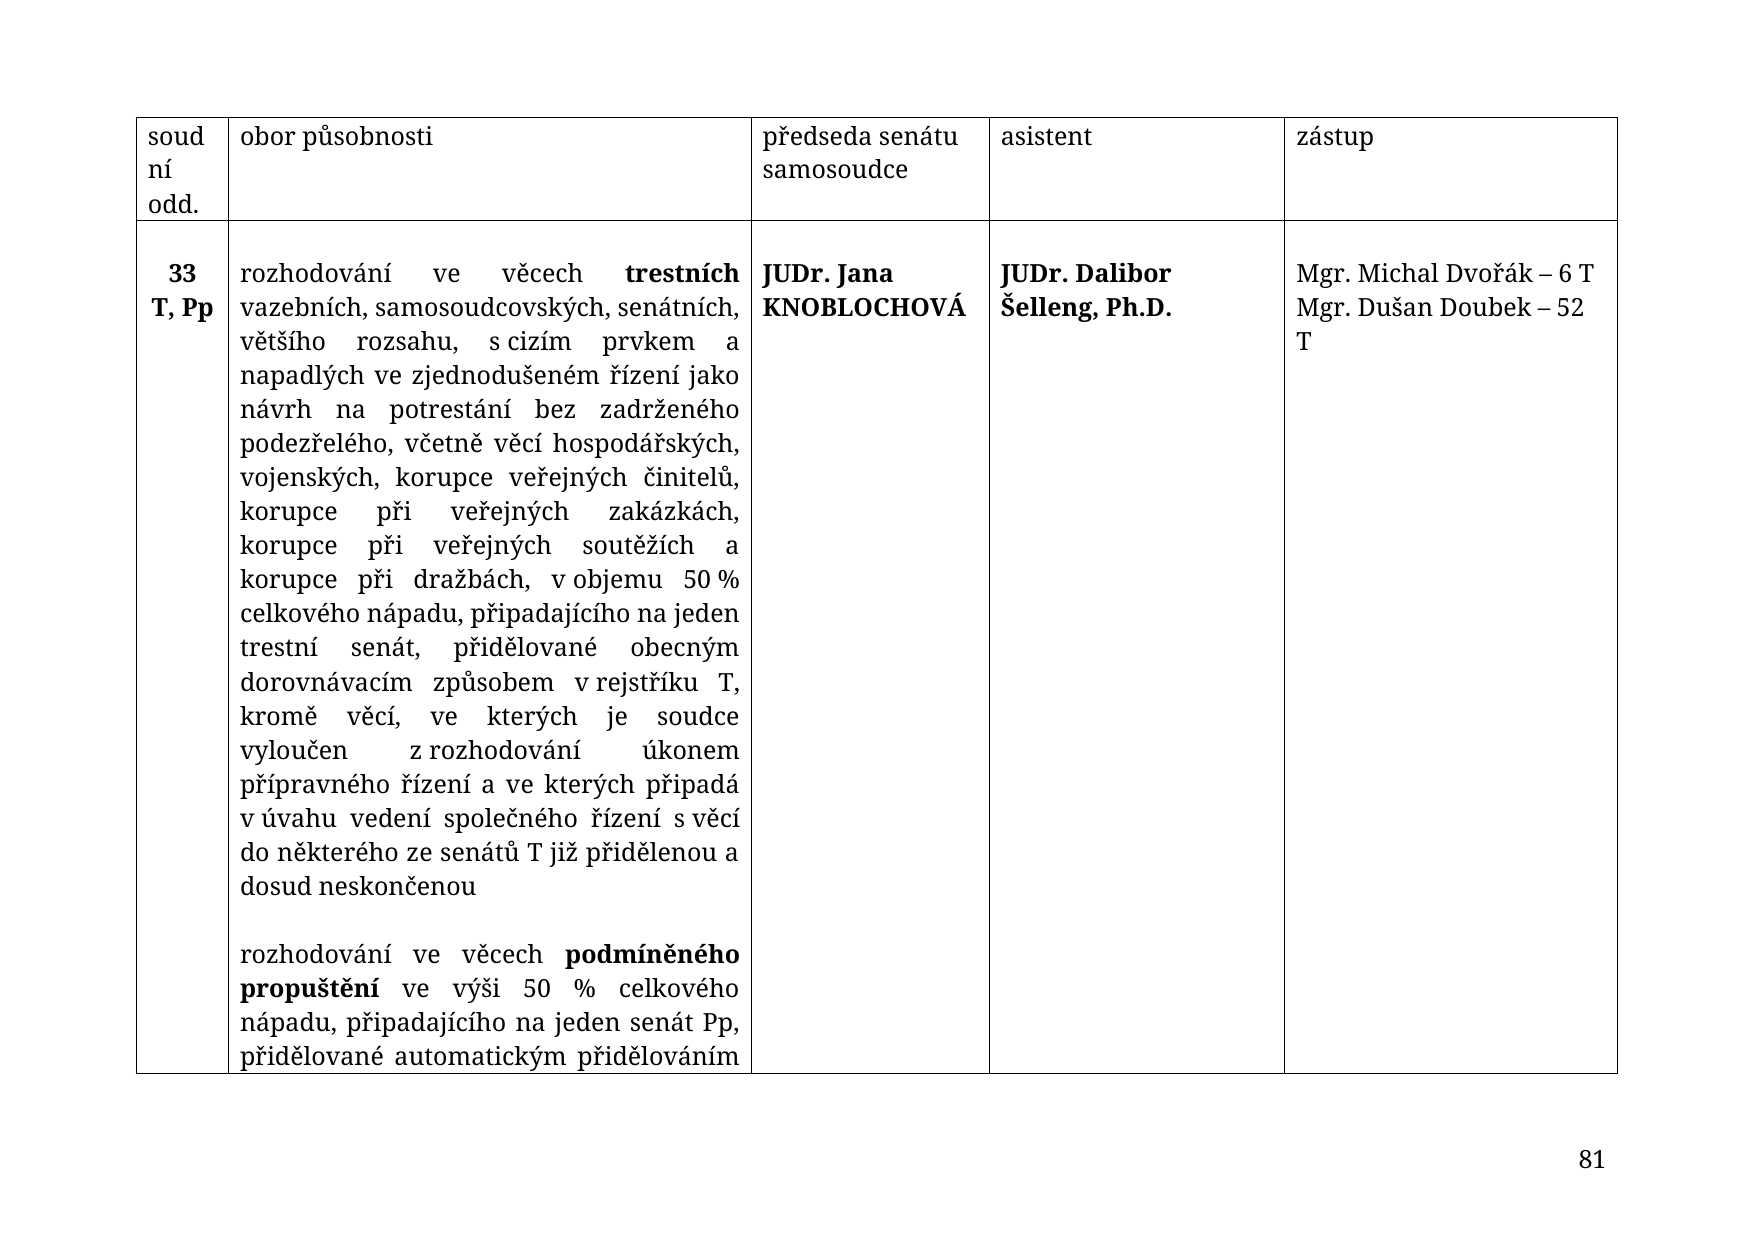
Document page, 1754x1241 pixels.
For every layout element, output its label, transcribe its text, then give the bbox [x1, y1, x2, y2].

table_header obor působnosti [229, 118, 751, 220]
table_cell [752, 221, 989, 1073]
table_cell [990, 221, 1284, 1073]
table_cell 33 T, Pp [137, 221, 228, 1073]
table_header zástup [1285, 118, 1617, 220]
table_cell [1285, 221, 1617, 1073]
table_header předseda senátu samosoudce [752, 118, 989, 220]
table_header soudní odd. [137, 118, 228, 220]
table_header asistent [990, 118, 1284, 220]
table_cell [229, 221, 751, 1073]
